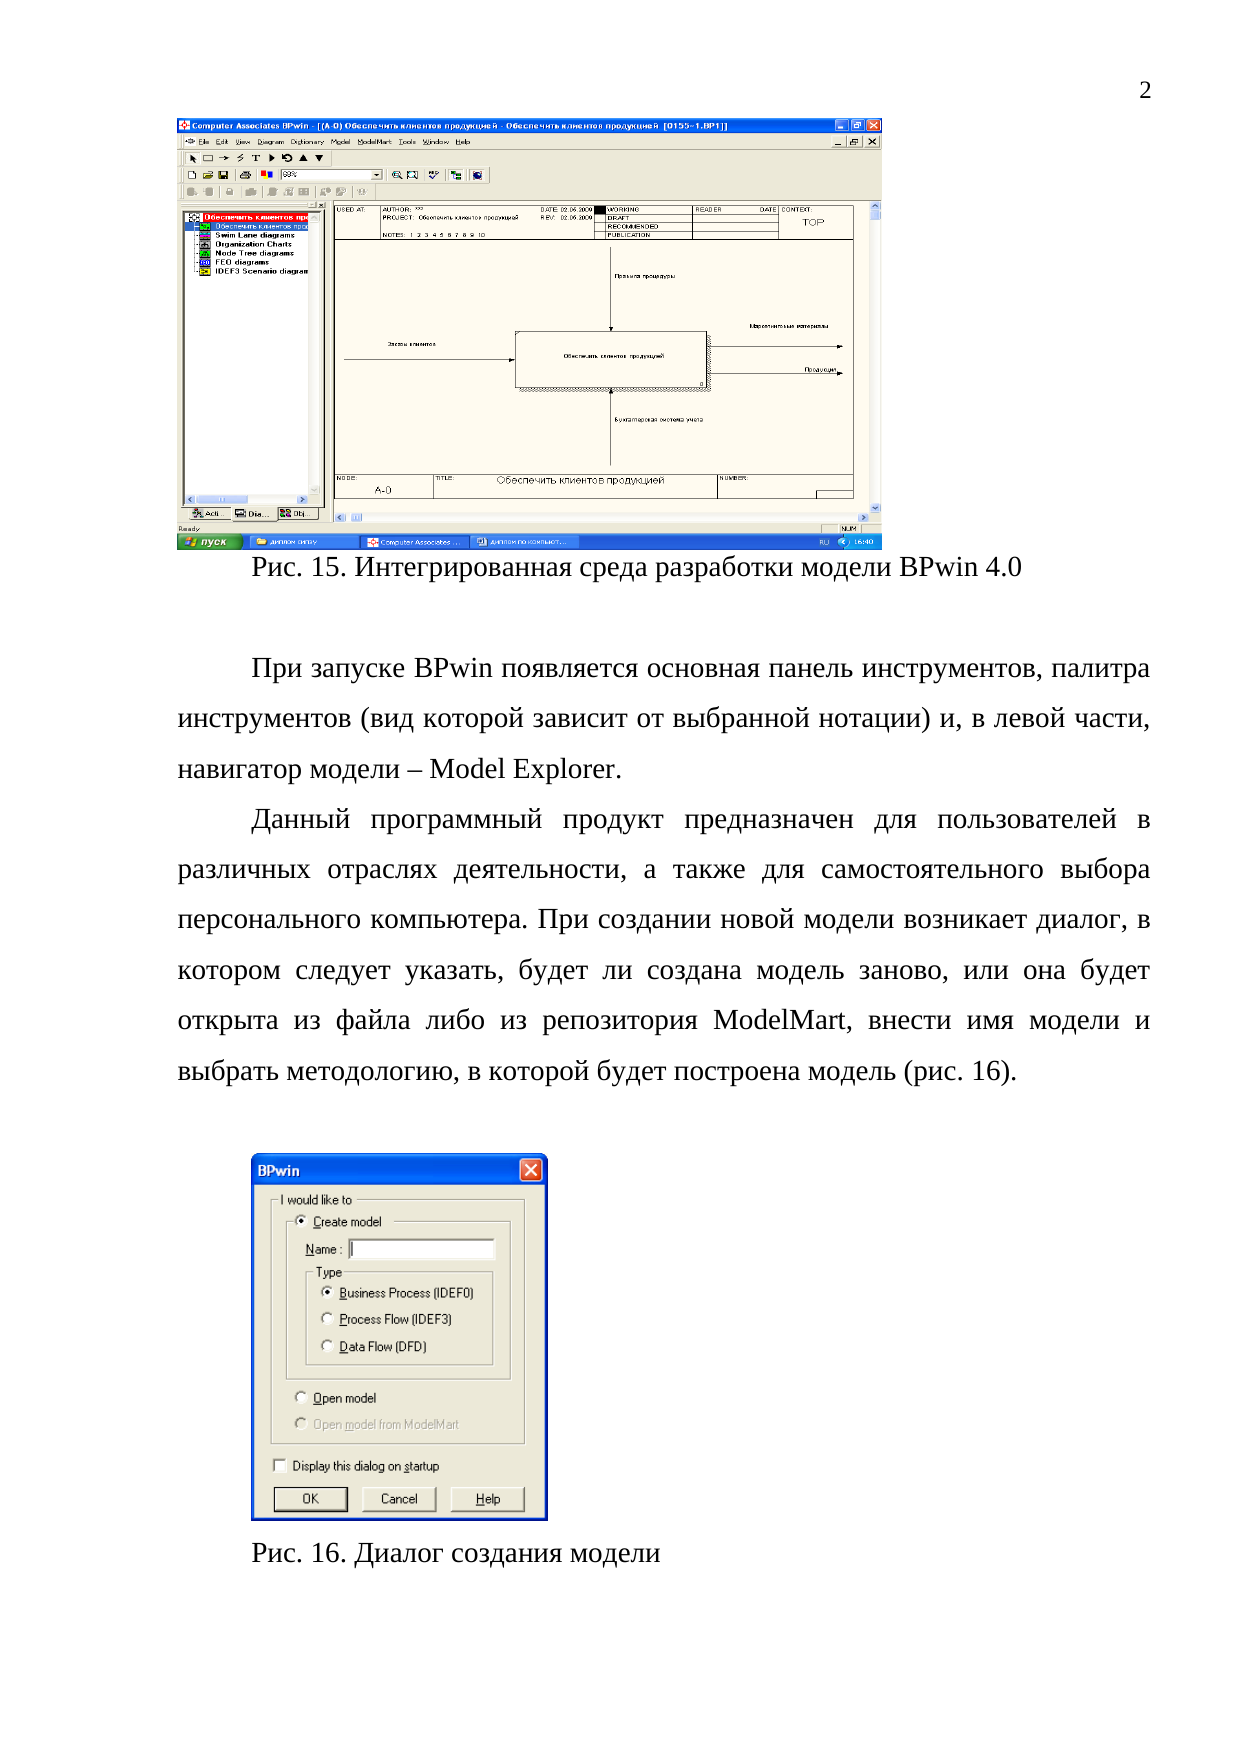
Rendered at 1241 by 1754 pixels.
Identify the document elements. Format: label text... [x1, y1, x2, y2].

picture [251, 1153, 548, 1521]
text Рис. 15. Интегрированная среда разработки модели BPwin 4.0 [177, 549, 1152, 583]
text Рис. 16. Диалог создания модели [177, 1535, 1152, 1568]
text Данный программный продукт предназначен для пользователей в различных отраслях деятельности, а также для самостоятельного выбора персонального компьютера. При создании новой модели возникает диалог, в котором следует указать, будет ли создана модель заново, или она будет открыта из файла либо из репозитория ModelMart, внести имя модели и выбрать методологию, в которой будет построена модель (рис. 16). [177, 801, 1152, 1086]
text При запуске BPwin появляется основная панель инструментов, палитра инструментов (вид которой зависит от выбранной нотации) и, в левой части, навигатор модели – Model Explorer. [177, 650, 1152, 784]
picture [177, 118, 882, 550]
